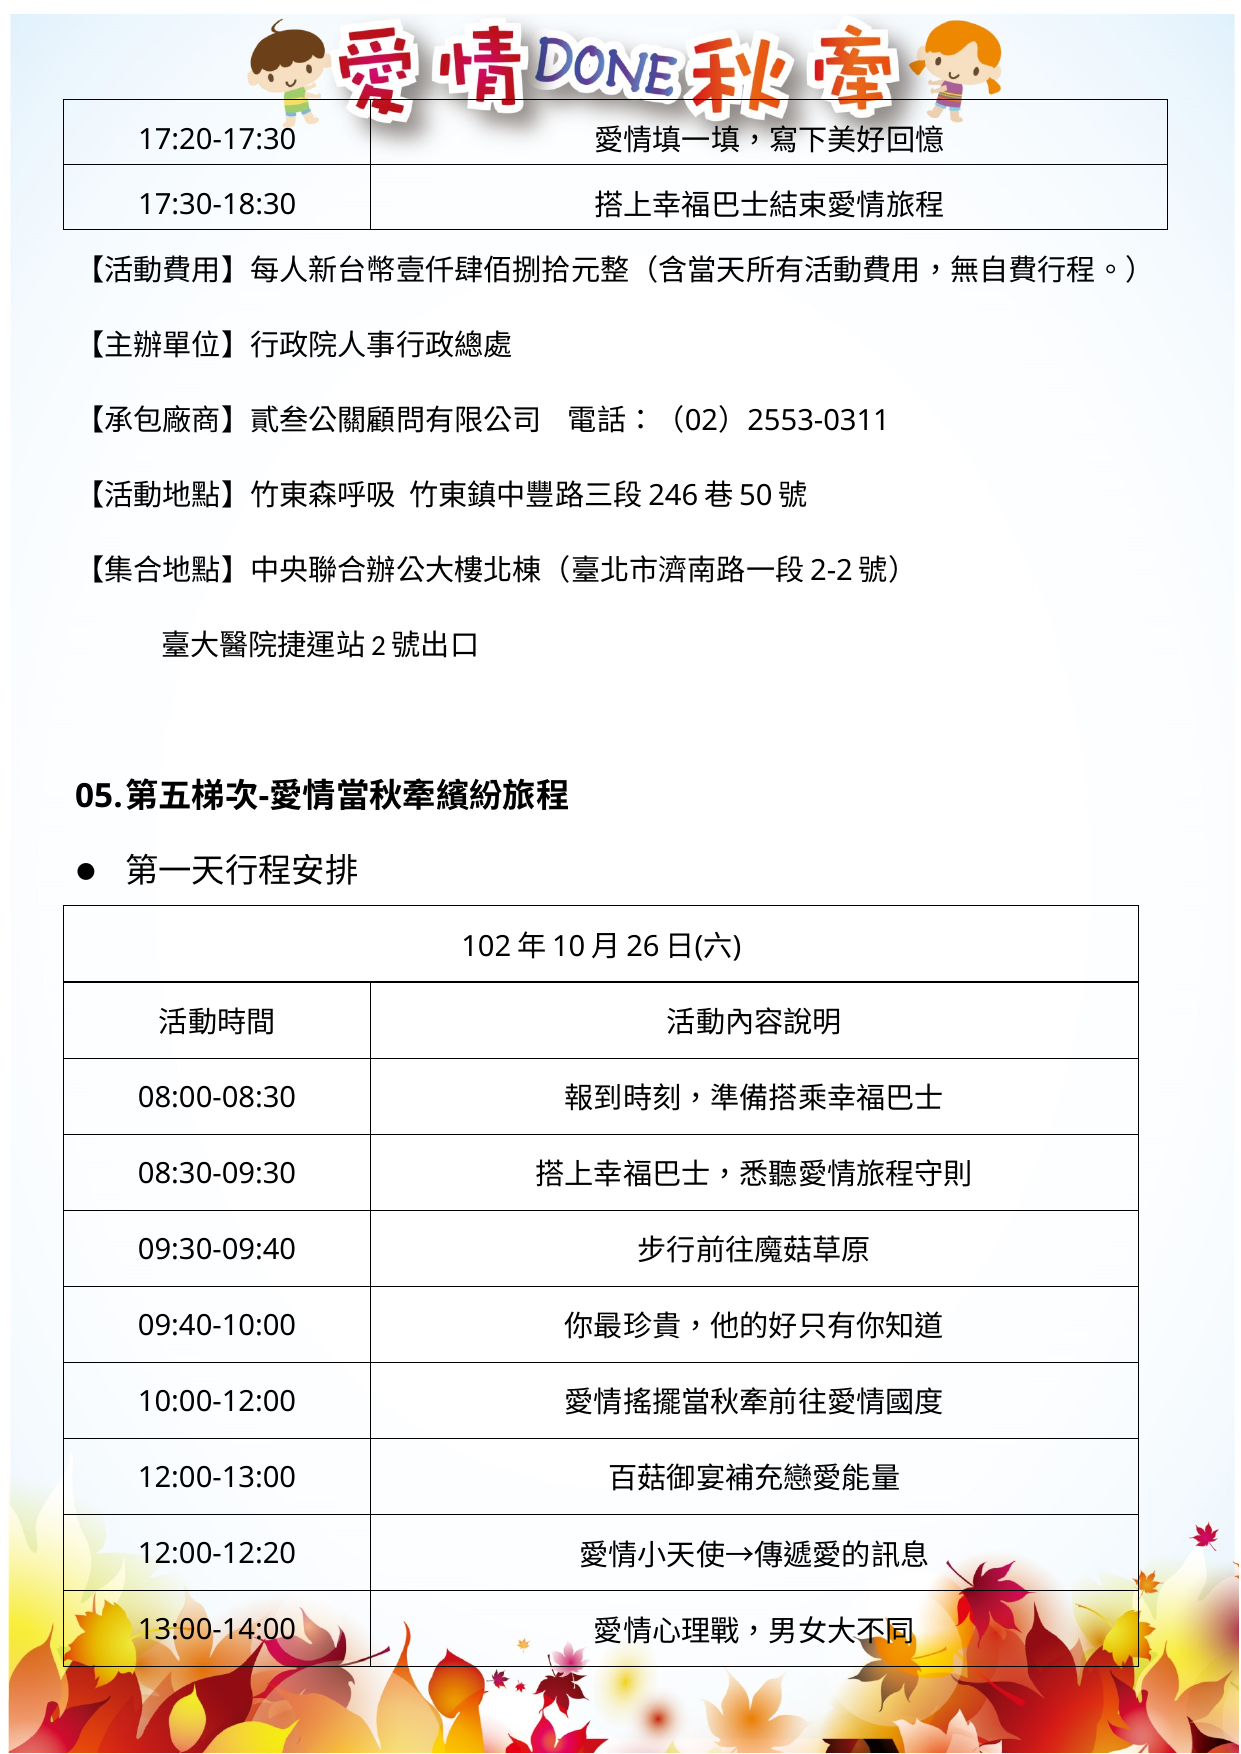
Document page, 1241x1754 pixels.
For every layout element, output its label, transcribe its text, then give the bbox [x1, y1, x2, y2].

table_cell 活動內容說明 [371, 983, 1138, 1057]
list 第一天行程安排 [75, 830, 1165, 905]
table_cell 13:00-14:00 [64, 1591, 370, 1666]
text 【活動地點】竹東森呼吸 竹東鎮中豐路三段246巷50號 [75, 455, 1165, 530]
table_cell 愛情小天使→傳遞愛的訊息 [371, 1515, 1138, 1590]
table_cell 步行前往魔菇草原 [371, 1211, 1138, 1286]
table_cell 搭上幸福巴士，悉聽愛情旅程守則 [371, 1135, 1138, 1209]
table_cell 愛情心理戰，男女大不同 [371, 1591, 1138, 1666]
table_cell 10:00-12:00 [64, 1363, 370, 1438]
text 【主辦單位】行政院人事行政總處 [75, 305, 1165, 380]
text 【活動費用】每人新台幣壹仟肆佰捌拾元整（含當天所有活動費用，無自費行程。） [75, 230, 1165, 305]
table_cell 報到時刻，準備搭乘幸福巴士 [371, 1059, 1138, 1133]
table_cell 17:20-17:30 [64, 100, 370, 164]
table_header 102年10月26日(六) [64, 906, 1138, 981]
text 臺大醫院捷運站2號出口 [75, 605, 1165, 680]
table_cell 08:00-08:30 [64, 1059, 370, 1133]
table_cell 12:00-12:20 [64, 1515, 370, 1590]
table_cell 愛情填一填，寫下美好回憶 [371, 100, 1167, 164]
table_cell 08:30-09:30 [64, 1135, 370, 1209]
table_cell 你最珍貴，他的好只有你知道 [371, 1287, 1138, 1362]
list 第五梯次-愛情當秋牽繽紛旅程 [75, 755, 1165, 830]
picture [8, 14, 1239, 1753]
table_cell 活動時間 [64, 983, 370, 1057]
table_cell 09:30-09:40 [64, 1211, 370, 1286]
table_cell 百菇御宴補充戀愛能量 [371, 1439, 1138, 1514]
table_cell 愛情搖擺當秋牽前往愛情國度 [371, 1363, 1138, 1438]
table_cell 17:30-18:30 [64, 165, 370, 229]
table_cell 12:00-13:00 [64, 1439, 370, 1514]
table_cell 搭上幸福巴士結束愛情旅程 [371, 165, 1167, 229]
table_cell 09:40-10:00 [64, 1287, 370, 1362]
text 【集合地點】中央聯合辦公大樓北棟（臺北市濟南路一段2-2號） [75, 530, 1165, 605]
text 【承包廠商】貳叁公關顧問有限公司 電話：（02）2553-0311 [75, 380, 1165, 455]
